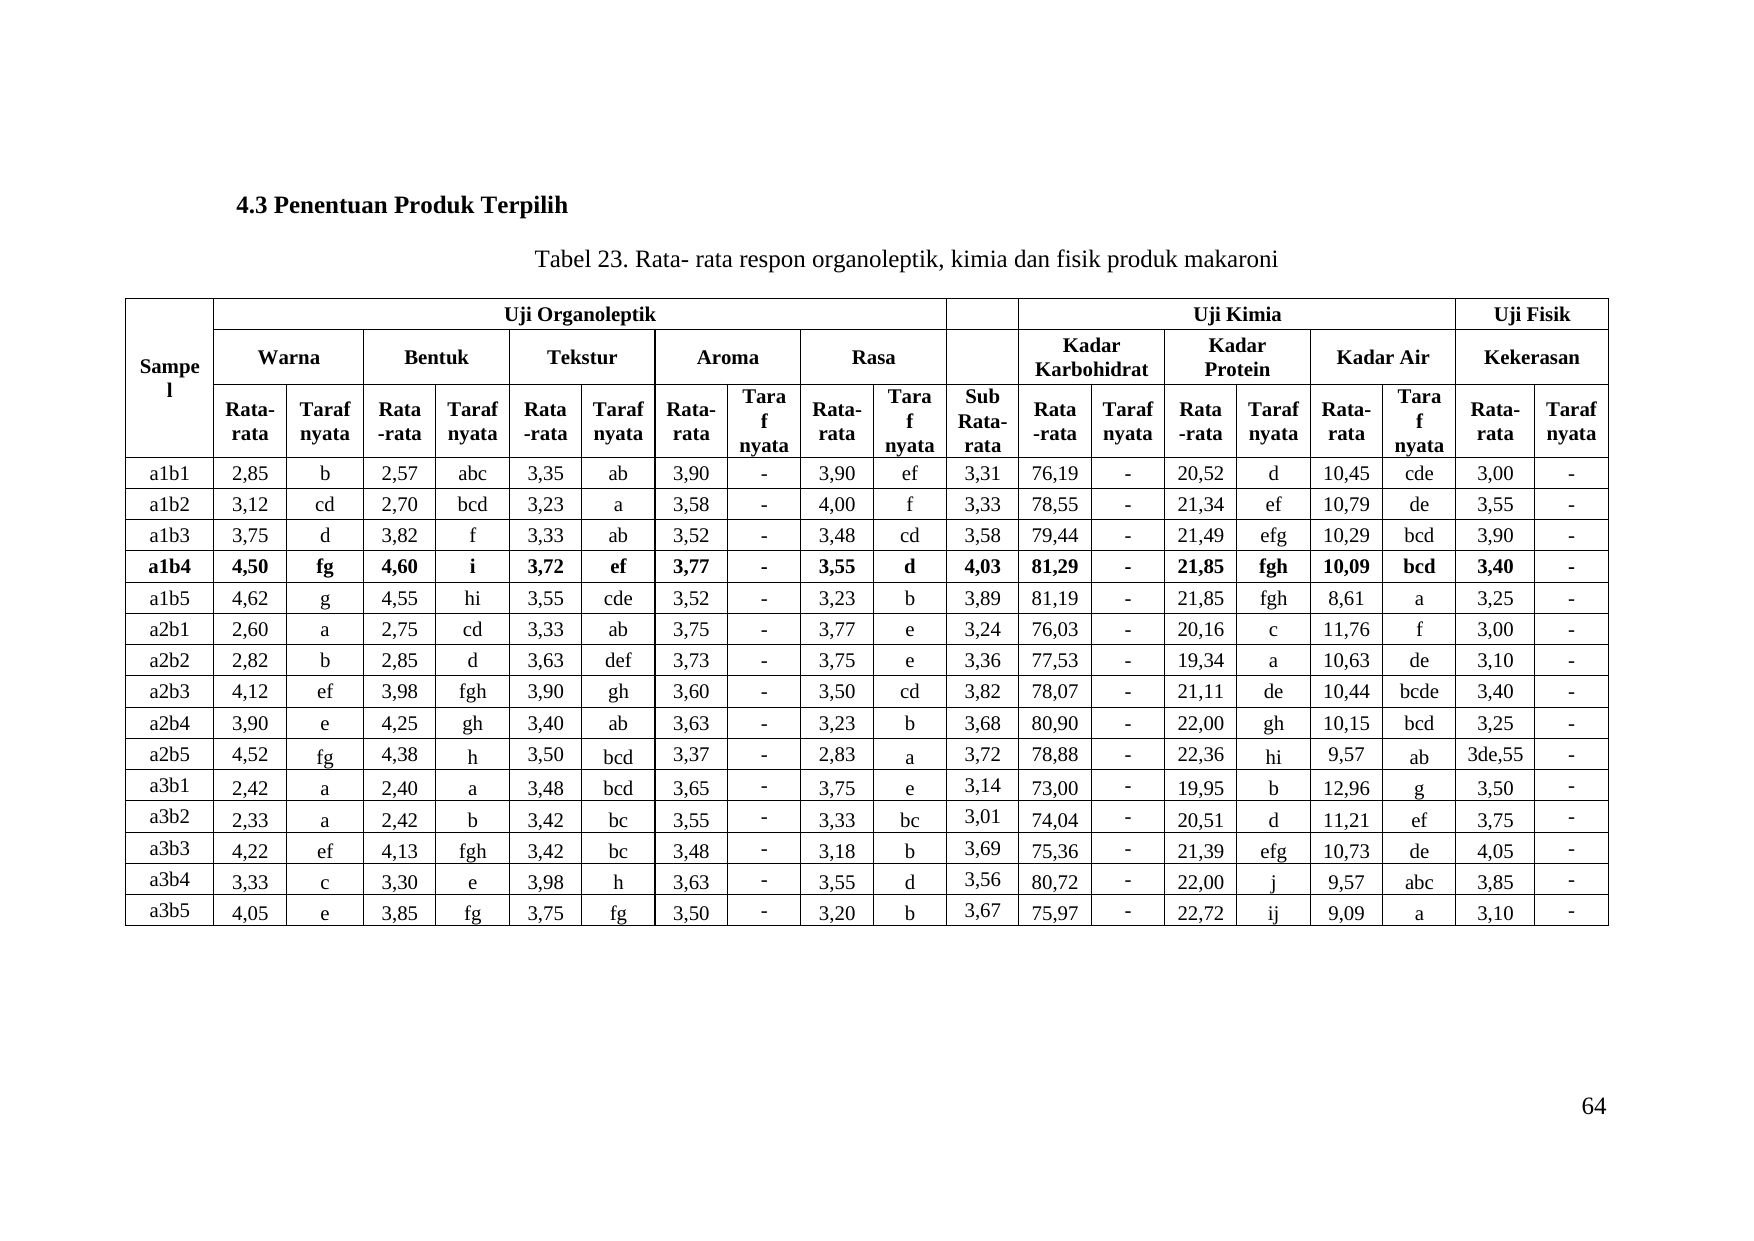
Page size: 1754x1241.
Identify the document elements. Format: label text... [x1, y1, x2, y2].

table_cell bcd [582, 770, 654, 800]
table_cell 80,72 [1019, 864, 1091, 894]
table_cell b [874, 708, 946, 738]
table_cell ef [1237, 489, 1310, 519]
table_cell - [1535, 614, 1608, 644]
table_cell 3,00 [1456, 458, 1534, 488]
table_cell fgh [1237, 583, 1310, 613]
table_cell efg [1237, 520, 1310, 550]
table_cell Rata-rata [656, 385, 727, 457]
table_cell - [1092, 676, 1164, 707]
table_cell fgh [436, 833, 509, 863]
table_cell - [728, 583, 800, 613]
table_cell Taraf nyata [1237, 385, 1310, 457]
table_cell 3,82 [947, 676, 1018, 707]
table_cell 11,21 [1311, 801, 1382, 832]
table_cell 3,36 [947, 645, 1018, 675]
table_cell cd [874, 520, 946, 550]
table_cell 75,36 [1019, 833, 1091, 863]
table_cell 2,83 [801, 739, 873, 769]
table_cell 3,72 [510, 551, 581, 582]
table_cell d [287, 520, 363, 550]
table_cell Taraf nyata [582, 385, 654, 457]
table_cell - [1535, 708, 1608, 738]
table_cell 3,77 [656, 551, 727, 582]
table_header Sampel [126, 299, 213, 457]
table_cell Sub Rata-rata [947, 385, 1018, 457]
table_cell 3,63 [510, 645, 581, 675]
table_cell cde [582, 583, 654, 613]
table_cell 3,42 [510, 801, 581, 832]
table_cell 4,13 [364, 833, 435, 863]
table_header [947, 299, 1018, 329]
table_cell Kekerasan [1456, 330, 1608, 383]
table_cell ef [287, 676, 363, 707]
table_cell 10,09 [1311, 551, 1382, 582]
table_cell 3,40 [1456, 676, 1534, 707]
table_cell 81,29 [1019, 551, 1091, 582]
table_cell - [1535, 645, 1608, 675]
table_cell 3,33 [214, 864, 286, 894]
table_cell ef [874, 458, 946, 488]
table_cell 3,50 [510, 739, 581, 769]
table_cell 3,33 [510, 614, 581, 644]
table_cell 2,57 [364, 458, 435, 488]
table_cell 10,63 [1311, 645, 1382, 675]
table_cell a [874, 739, 946, 769]
table_cell cd [874, 676, 946, 707]
table_cell 3,75 [1456, 801, 1534, 832]
table_cell 11,76 [1311, 614, 1382, 644]
table_cell - [1092, 770, 1164, 800]
table_cell 3,50 [801, 676, 873, 707]
table_cell 4,05 [1456, 833, 1534, 863]
table_cell 75,97 [1019, 895, 1091, 925]
table_cell 19,95 [1165, 770, 1236, 800]
table_cell - [1092, 739, 1164, 769]
table_cell f [874, 489, 946, 519]
table_cell 3,10 [1456, 895, 1534, 925]
table_cell 22,36 [1165, 739, 1236, 769]
table_cell 3,98 [510, 864, 581, 894]
table_cell 74,04 [1019, 801, 1091, 832]
table_cell 3,55 [1456, 489, 1534, 519]
table_cell 3,58 [656, 489, 727, 519]
table_cell Taraf nyata [728, 385, 800, 457]
table_header Uji Organoleptik [214, 299, 946, 329]
table_cell - [1535, 583, 1608, 613]
table_cell a1b1 [126, 458, 213, 488]
table_cell de [1383, 489, 1455, 519]
table_cell 3,69 [947, 833, 1018, 863]
table_cell a2b3 [126, 676, 213, 707]
table_cell Aroma [656, 330, 800, 383]
table_cell 3,98 [364, 676, 435, 707]
table_cell Rata-rata [1311, 385, 1382, 457]
table_cell - [1092, 895, 1164, 925]
table_cell ef [1383, 801, 1455, 832]
table_cell 3de,55 [1456, 739, 1534, 769]
table_cell a [1383, 583, 1455, 613]
table_cell d [1237, 458, 1310, 488]
table_cell 3,18 [801, 833, 873, 863]
table_cell cd [287, 489, 363, 519]
table_cell h [436, 739, 509, 769]
table_cell 3,90 [510, 676, 581, 707]
table_cell Kadar Air [1311, 330, 1455, 383]
table_cell 2,42 [214, 770, 286, 800]
table_cell b [287, 458, 363, 488]
table_cell 78,55 [1019, 489, 1091, 519]
table_cell 2,33 [214, 801, 286, 832]
table_cell e [874, 645, 946, 675]
table_cell 3,33 [801, 801, 873, 832]
table_cell 3,01 [947, 801, 1018, 832]
table_cell ab [582, 458, 654, 488]
table_cell - [1092, 864, 1164, 894]
table_cell ab [582, 520, 654, 550]
table_cell bcd [1383, 520, 1455, 550]
table_cell - [1535, 770, 1608, 800]
table_cell 2,60 [214, 614, 286, 644]
table_cell 10,29 [1311, 520, 1382, 550]
table_cell - [728, 833, 800, 863]
table_cell [947, 330, 1018, 383]
table_cell a1b4 [126, 551, 213, 582]
table_cell - [1092, 645, 1164, 675]
table_cell gh [582, 676, 654, 707]
table_cell fg [582, 895, 654, 925]
table_cell 2,40 [364, 770, 435, 800]
table_cell a [582, 489, 654, 519]
table_cell a [287, 614, 363, 644]
table_cell 3,12 [214, 489, 286, 519]
table_cell Taraf nyata [287, 385, 363, 457]
table_cell 3,33 [947, 489, 1018, 519]
table_cell 3,48 [801, 520, 873, 550]
table_cell 21,49 [1165, 520, 1236, 550]
table_cell Rata-rata [1165, 385, 1236, 457]
table_cell - [1535, 458, 1608, 488]
table_cell - [728, 645, 800, 675]
table_cell abc [436, 458, 509, 488]
table_cell d [874, 864, 946, 894]
table_cell 3,77 [801, 614, 873, 644]
table_cell - [1092, 708, 1164, 738]
table_cell ef [287, 833, 363, 863]
table_cell 22,72 [1165, 895, 1236, 925]
table_cell d [874, 551, 946, 582]
table_cell 3,90 [214, 708, 286, 738]
table_cell bc [582, 833, 654, 863]
table_cell 9,09 [1311, 895, 1382, 925]
table_cell 4,03 [947, 551, 1018, 582]
table_cell Rata-rata [801, 385, 873, 457]
table_cell - [1535, 739, 1608, 769]
table_cell de [1237, 676, 1310, 707]
table_cell a3b4 [126, 864, 213, 894]
table_cell 3,85 [364, 895, 435, 925]
table_cell 73,00 [1019, 770, 1091, 800]
table_cell 3,14 [947, 770, 1018, 800]
table_cell a1b3 [126, 520, 213, 550]
table_cell 3,58 [947, 520, 1018, 550]
table_cell j [1237, 864, 1310, 894]
table_cell 3,50 [1456, 770, 1534, 800]
table_cell ab [582, 614, 654, 644]
table_cell bcd [436, 489, 509, 519]
table_header Uji Fisik [1456, 299, 1608, 329]
table_cell c [287, 864, 363, 894]
table_cell 3,50 [656, 895, 727, 925]
table_cell 4,05 [214, 895, 286, 925]
table_cell a2b2 [126, 645, 213, 675]
table_cell 20,52 [1165, 458, 1236, 488]
table_cell 20,51 [1165, 801, 1236, 832]
table_cell 3,48 [656, 833, 727, 863]
table_cell 21,85 [1165, 583, 1236, 613]
table_cell d [436, 645, 509, 675]
table_cell 77,53 [1019, 645, 1091, 675]
table_cell a3b1 [126, 770, 213, 800]
table_cell a3b3 [126, 833, 213, 863]
table_cell hi [1237, 739, 1310, 769]
table_cell 4,50 [214, 551, 286, 582]
table_cell a3b5 [126, 895, 213, 925]
table_cell 4,38 [364, 739, 435, 769]
table_cell c [1237, 614, 1310, 644]
table_cell 3,63 [656, 708, 727, 738]
table_cell 3,42 [510, 833, 581, 863]
table_cell ij [1237, 895, 1310, 925]
table_cell 3,25 [1456, 583, 1534, 613]
table_cell a [436, 770, 509, 800]
table_cell 3,55 [510, 583, 581, 613]
table_cell Rata-rata [1019, 385, 1091, 457]
table_cell b [874, 895, 946, 925]
table_cell ab [582, 708, 654, 738]
table_cell 3,63 [656, 864, 727, 894]
table_cell Tekstur [510, 330, 654, 383]
table_cell 3,30 [364, 864, 435, 894]
table_cell - [1092, 614, 1164, 644]
table_cell bcd [1383, 708, 1455, 738]
table_cell 3,75 [656, 614, 727, 644]
table_cell fgh [1237, 551, 1310, 582]
table_cell fg [436, 895, 509, 925]
table_cell gh [436, 708, 509, 738]
table_cell 2,70 [364, 489, 435, 519]
table_cell 79,44 [1019, 520, 1091, 550]
table_cell b [287, 645, 363, 675]
table_cell fg [287, 739, 363, 769]
table_cell 3,23 [801, 583, 873, 613]
table_cell 3,85 [1456, 864, 1534, 894]
table_cell b [874, 833, 946, 863]
table_cell 80,90 [1019, 708, 1091, 738]
table_cell 3,55 [656, 801, 727, 832]
table_cell - [1535, 489, 1608, 519]
table_cell Bentuk [364, 330, 509, 383]
table_cell 78,88 [1019, 739, 1091, 769]
table_cell efg [1237, 833, 1310, 863]
table_cell f [436, 520, 509, 550]
table_cell 3,75 [801, 770, 873, 800]
table_cell e [287, 895, 363, 925]
table_cell - [728, 801, 800, 832]
table_cell Taraf nyata [1092, 385, 1164, 457]
table_cell bcd [582, 739, 654, 769]
table_cell abc [1383, 864, 1455, 894]
table_cell - [1535, 895, 1608, 925]
table_cell - [1092, 551, 1164, 582]
table_cell 3,72 [947, 739, 1018, 769]
table_cell 3,37 [656, 739, 727, 769]
table_cell 3,40 [510, 708, 581, 738]
table_cell - [1092, 833, 1164, 863]
table_cell 4,55 [364, 583, 435, 613]
table_cell - [1535, 864, 1608, 894]
text 4.3 Penentuan Produk Terpilih [236, 190, 1577, 219]
table_cell 3,40 [1456, 551, 1534, 582]
table_cell 3,10 [1456, 645, 1534, 675]
table_cell 21,34 [1165, 489, 1236, 519]
table_cell bc [874, 801, 946, 832]
table_cell cd [436, 614, 509, 644]
table_cell 3,90 [656, 458, 727, 488]
table_cell 10,44 [1311, 676, 1382, 707]
table_cell 3,75 [214, 520, 286, 550]
table_cell 3,55 [801, 864, 873, 894]
table_cell - [1535, 801, 1608, 832]
table_cell 12,96 [1311, 770, 1382, 800]
table_cell a3b2 [126, 801, 213, 832]
table_cell 3,68 [947, 708, 1018, 738]
table_cell bcd [1383, 551, 1455, 582]
table_cell Rata-rata [364, 385, 435, 457]
table_cell 4,62 [214, 583, 286, 613]
table_cell 2,85 [364, 645, 435, 675]
table_cell 3,35 [510, 458, 581, 488]
table_cell Rasa [801, 330, 946, 383]
table_cell 2,42 [364, 801, 435, 832]
table_cell - [728, 739, 800, 769]
table_cell fg [287, 551, 363, 582]
table_cell 22,00 [1165, 708, 1236, 738]
table_cell d [1237, 801, 1310, 832]
table_cell - [728, 895, 800, 925]
table_cell - [1092, 520, 1164, 550]
table_cell a [1383, 895, 1455, 925]
table_cell a [1237, 645, 1310, 675]
table_cell 21,85 [1165, 551, 1236, 582]
table_cell g [287, 583, 363, 613]
table_cell f [1383, 614, 1455, 644]
table_cell 3,52 [656, 520, 727, 550]
table_cell 3,31 [947, 458, 1018, 488]
table_cell e [287, 708, 363, 738]
table_cell Taraf nyata [1383, 385, 1455, 457]
table_cell 10,79 [1311, 489, 1382, 519]
table_cell bcde [1383, 676, 1455, 707]
table_cell 4,12 [214, 676, 286, 707]
table_cell de [1383, 645, 1455, 675]
table_cell hi [436, 583, 509, 613]
table_cell - [1535, 676, 1608, 707]
table_cell 21,11 [1165, 676, 1236, 707]
table_cell 3,55 [801, 551, 873, 582]
table_cell 2,82 [214, 645, 286, 675]
text Tabel 23. Rata- rata respon organoleptik, kimia dan fisik produk makaroni [236, 244, 1577, 272]
table_header Uji Kimia [1019, 299, 1455, 329]
table_cell - [1092, 458, 1164, 488]
table_cell 9,57 [1311, 739, 1382, 769]
table_cell 3,25 [1456, 708, 1534, 738]
table_cell 3,24 [947, 614, 1018, 644]
table_cell - [728, 489, 800, 519]
table_cell a1b2 [126, 489, 213, 519]
table_cell 3,23 [801, 708, 873, 738]
table_cell - [728, 551, 800, 582]
table_cell 21,39 [1165, 833, 1236, 863]
table_cell b [874, 583, 946, 613]
table_cell 4,00 [801, 489, 873, 519]
table_cell a1b5 [126, 583, 213, 613]
table_cell 3,48 [510, 770, 581, 800]
table_cell 3,82 [364, 520, 435, 550]
table_cell 3,90 [801, 458, 873, 488]
table_cell 10,73 [1311, 833, 1382, 863]
table_cell 78,07 [1019, 676, 1091, 707]
table_cell fgh [436, 676, 509, 707]
table_cell 8,61 [1311, 583, 1382, 613]
table_cell Kadar Protein [1165, 330, 1310, 383]
table_cell 81,19 [1019, 583, 1091, 613]
table_cell 4,52 [214, 739, 286, 769]
table_cell e [436, 864, 509, 894]
table_cell 76,03 [1019, 614, 1091, 644]
table_cell - [1092, 801, 1164, 832]
table_cell 3,20 [801, 895, 873, 925]
table_cell 4,60 [364, 551, 435, 582]
table_cell a2b1 [126, 614, 213, 644]
table_cell 22,00 [1165, 864, 1236, 894]
table_cell 2,85 [214, 458, 286, 488]
table_cell - [1535, 551, 1608, 582]
table_cell - [1535, 520, 1608, 550]
table_cell Rata-rata [1456, 385, 1534, 457]
table_cell def [582, 645, 654, 675]
table_cell Taraf nyata [1535, 385, 1608, 457]
table_cell 3,33 [510, 520, 581, 550]
table_cell b [1237, 770, 1310, 800]
table_cell de [1383, 833, 1455, 863]
table_cell - [1535, 833, 1608, 863]
table_cell 10,45 [1311, 458, 1382, 488]
table_cell - [728, 520, 800, 550]
table_cell - [728, 458, 800, 488]
table_cell g [1383, 770, 1455, 800]
table_cell ef [582, 551, 654, 582]
table_cell ab [1383, 739, 1455, 769]
table_cell 2,75 [364, 614, 435, 644]
table_cell 9,57 [1311, 864, 1382, 894]
table_cell 3,65 [656, 770, 727, 800]
table_cell 10,15 [1311, 708, 1382, 738]
table_cell 3,23 [510, 489, 581, 519]
table_cell Kadar Karbohidrat [1019, 330, 1164, 383]
table_cell 3,00 [1456, 614, 1534, 644]
table_cell a2b4 [126, 708, 213, 738]
table_cell i [436, 551, 509, 582]
table_cell 20,16 [1165, 614, 1236, 644]
table_cell - [728, 676, 800, 707]
table_cell a2b5 [126, 739, 213, 769]
table_cell Taraf nyata [874, 385, 946, 457]
table_cell 3,73 [656, 645, 727, 675]
table_cell - [728, 708, 800, 738]
table_cell bc [582, 801, 654, 832]
table_cell 3,89 [947, 583, 1018, 613]
table_cell a [287, 770, 363, 800]
table_cell - [1092, 583, 1164, 613]
table_cell e [874, 614, 946, 644]
table_cell 3,90 [1456, 520, 1534, 550]
table_cell e [874, 770, 946, 800]
table_cell - [728, 614, 800, 644]
table_cell 3,60 [656, 676, 727, 707]
table_cell gh [1237, 708, 1310, 738]
table_cell 3,75 [801, 645, 873, 675]
table_cell cde [1383, 458, 1455, 488]
table_cell b [436, 801, 509, 832]
table_cell 3,56 [947, 864, 1018, 894]
table_cell Rata-rata [214, 385, 286, 457]
table_cell h [582, 864, 654, 894]
table_cell - [1092, 489, 1164, 519]
table_cell 4,25 [364, 708, 435, 738]
table_cell Rata-rata [510, 385, 581, 457]
table_cell a [287, 801, 363, 832]
table_cell - [728, 864, 800, 894]
table_cell - [728, 770, 800, 800]
table_cell 3,67 [947, 895, 1018, 925]
table_cell 3,52 [656, 583, 727, 613]
table_cell Warna [214, 330, 363, 383]
table_cell 4,22 [214, 833, 286, 863]
table_cell 3,75 [510, 895, 581, 925]
table_cell Taraf nyata [436, 385, 509, 457]
table_cell 19,34 [1165, 645, 1236, 675]
table_cell 76,19 [1019, 458, 1091, 488]
